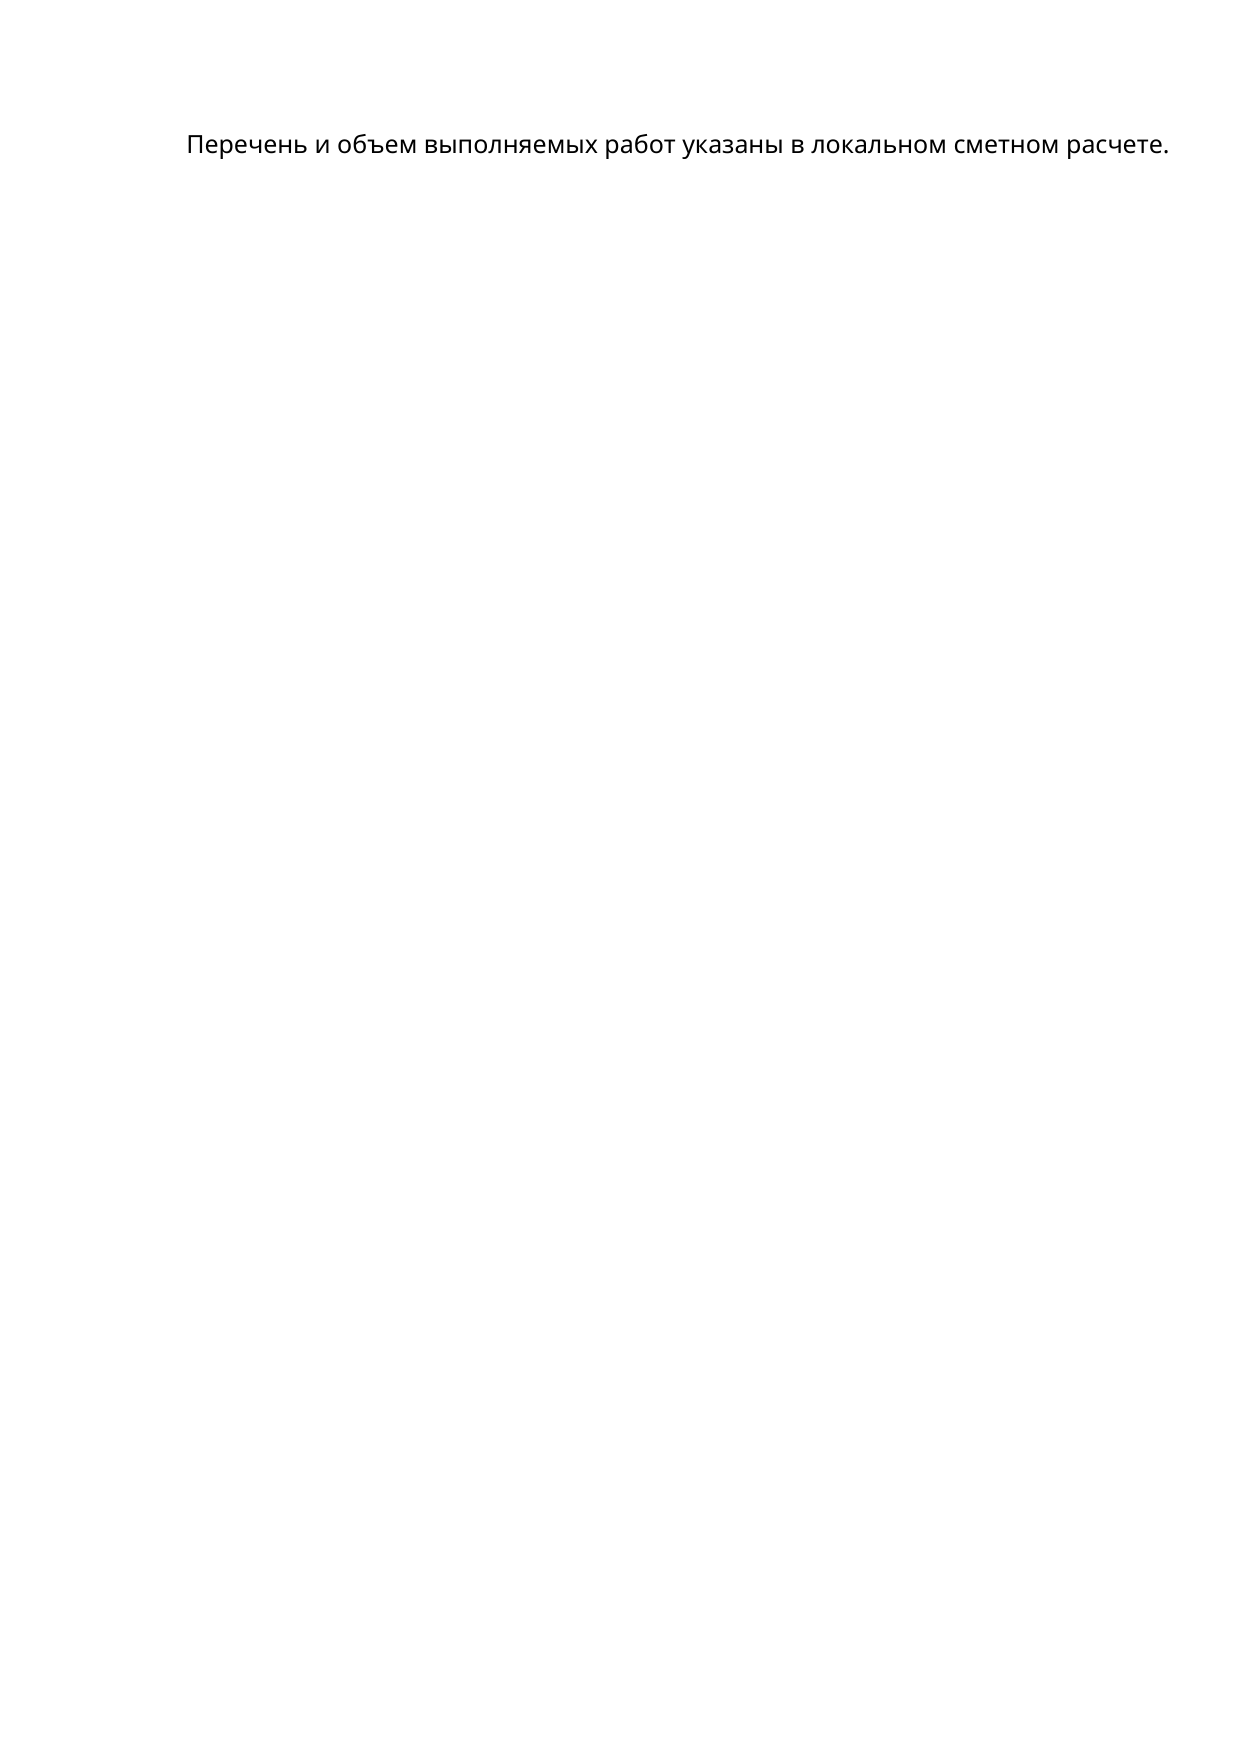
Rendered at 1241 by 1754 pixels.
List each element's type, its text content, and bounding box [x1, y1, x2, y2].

text Перечень и объем выполняемых работ указаны в локальном сметном расчете. [112, 127, 1181, 161]
